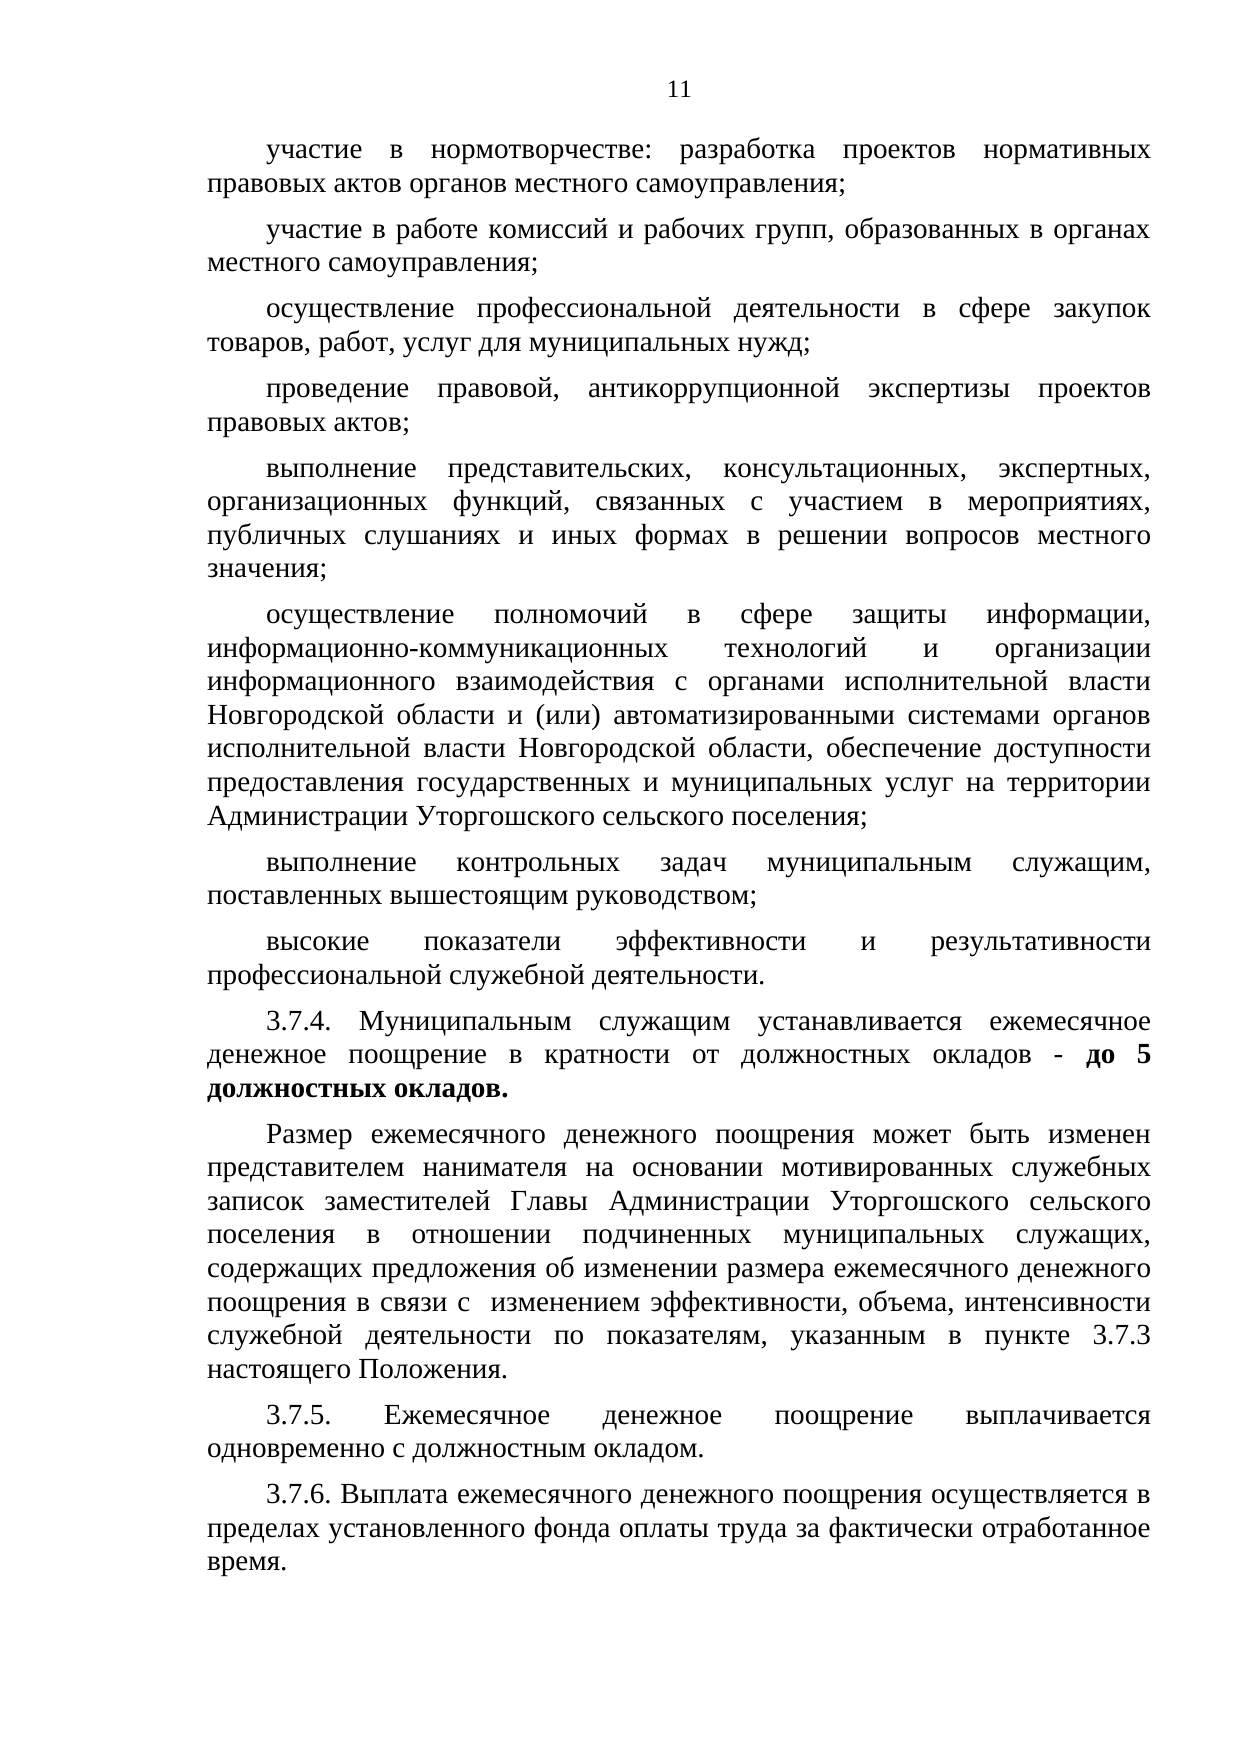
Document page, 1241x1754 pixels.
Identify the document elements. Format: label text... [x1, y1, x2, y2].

text 3.7.5. Ежемесячное денежное поощрение выплачивается одновременно с должностным окладом. [207, 1397, 1152, 1464]
text участие в работе комиссий и рабочих групп, образованных в органах местного самоуправления; [207, 211, 1152, 278]
text осуществление полномочий в сфере защиты информации, информационно-коммуникационных технологий и организации информационного взаимодействия с органами исполнительной власти Новгородской области и (или) автоматизированными системами органов исполнительной власти Новгородской области, обеспечение доступности предоставления государственных и муниципальных услуг на территории Администрации Уторгошского сельского поселения; [207, 596, 1152, 831]
text выполнение представительских, консультационных, экспертных, организационных функций, связанных с участием в мероприятиях, публичных слушаниях и иных формах в решении вопросов местного значения; [207, 450, 1152, 584]
text Размер ежемесячного денежного поощрения может быть изменен представителем нанимателя на основании мотивированных служебных записок заместителей Главы Администрации Уторгошского сельского поселения в отношении подчиненных муниципальных служащих, содержащих предложения об изменении размера ежемесячного денежного поощрения в связи с изменением эффективности, объема, интенсивности служебной деятельности по показателям, указанным в пункте 3.7.3 настоящего Положения. [207, 1116, 1152, 1384]
text проведение правовой, антикоррупционной экспертизы проектов правовых актов; [207, 370, 1152, 437]
text участие в нормотворчестве: разработка проектов нормативных правовых актов органов местного самоуправления; [207, 131, 1152, 198]
text выполнение контрольных задач муниципальным служащим, поставленных вышестоящим руководством; [207, 844, 1152, 911]
text 3.7.4. Муниципальным служащим устанавливается ежемесячное денежное поощрение в кратности от должностных окладов - до 5 должностных окладов. [207, 1003, 1152, 1103]
text высокие показатели эффективности и результативности профессиональной служебной деятельности. [207, 923, 1152, 990]
text 3.7.6. Выплата ежемесячного денежного поощрения осуществляется в пределах установленного фонда оплаты труда за фактически отработанное время. [207, 1476, 1152, 1577]
text осуществление профессиональной деятельности в сфере закупок товаров, работ, услуг для муниципальных нужд; [207, 291, 1152, 358]
